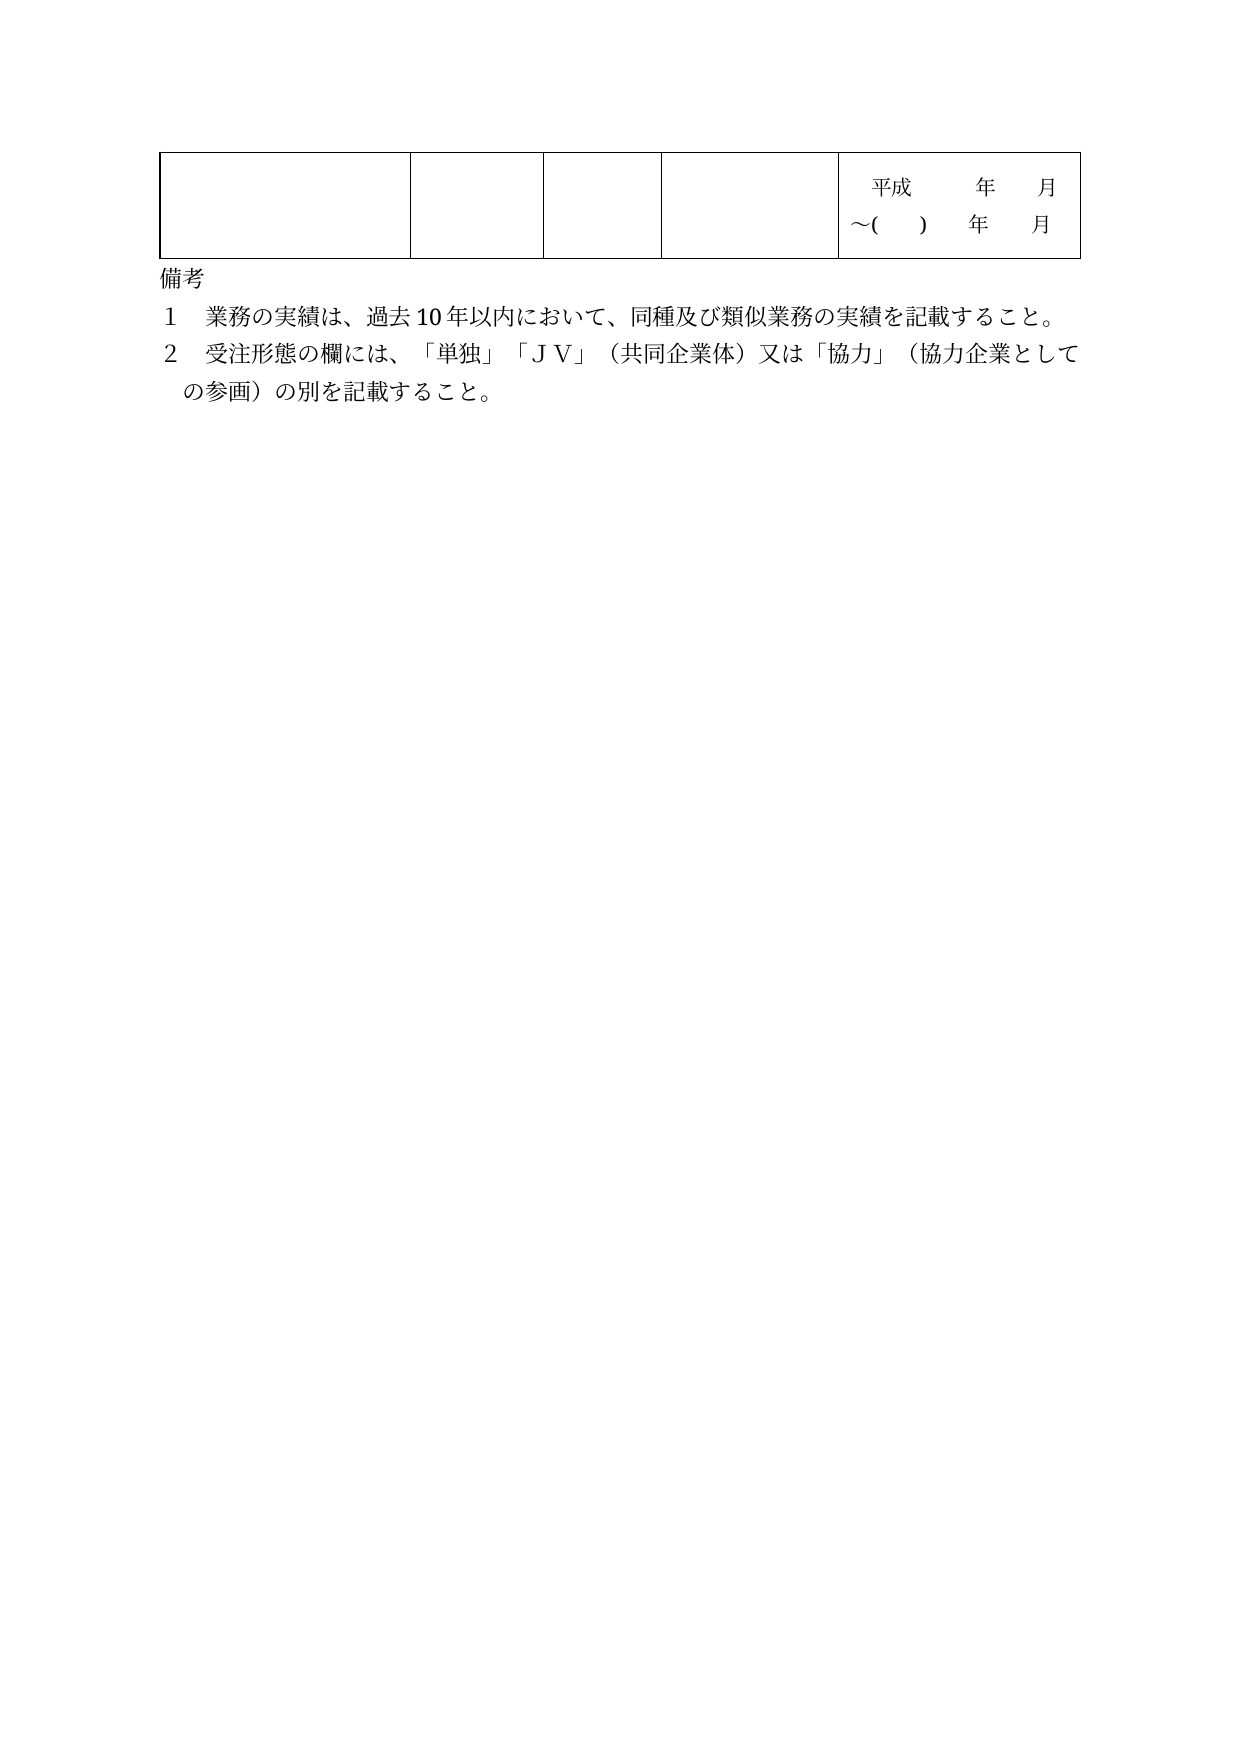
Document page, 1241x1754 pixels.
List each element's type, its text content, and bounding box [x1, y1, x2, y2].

text １ 業務の実績は、過去10年以内において、同種及び類似業務の実績を記載すること。 [159, 296, 1081, 334]
table_cell [662, 153, 838, 258]
table_cell [411, 153, 543, 258]
text 備考 [159, 259, 1081, 296]
table_cell [544, 153, 661, 258]
text ２ 受注形態の欄には、「単独」「ＪＶ」（共同企業体）又は「協力」（協力企業としての参画）の別を記載すること。 [159, 334, 1081, 409]
table_cell 平成 年 月 ～( ) 年 月 [839, 153, 1080, 258]
table_cell [161, 153, 410, 258]
